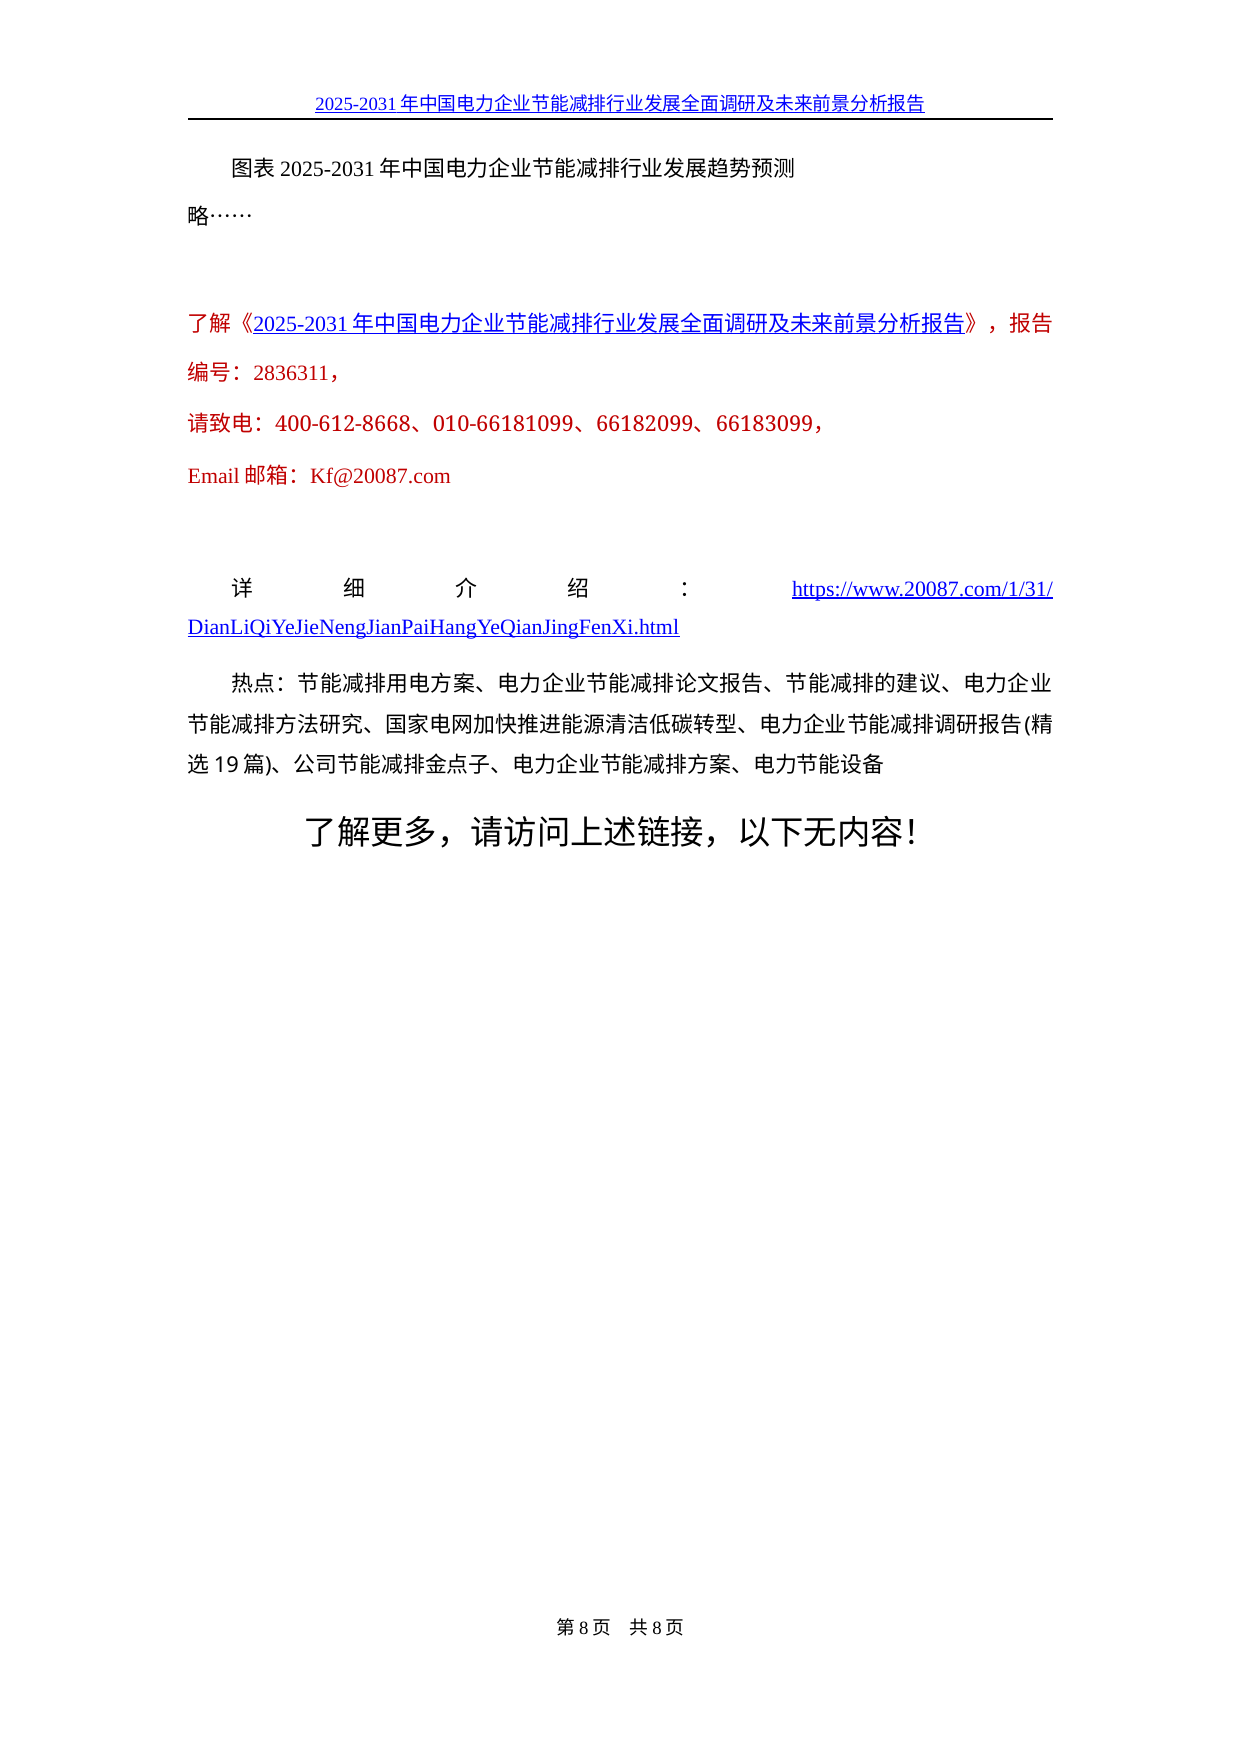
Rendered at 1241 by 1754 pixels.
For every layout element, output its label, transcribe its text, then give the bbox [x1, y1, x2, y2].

text 热点：节能减排用电方案、电力企业节能减排论文报告、节能减排的建议、电力企业节能减排方法研究、国家电网加快推进能源清洁低碳转型、电力企业节能减排调研报告(精选19篇)、公司节能减排金点子、电力企业节能减排方案、电力节能设备 [187, 666, 1053, 779]
text 详细介绍：https://www.20087.com/1/31/DianLiQiYeJieNengJianPaiHangYeQianJingFenXi.html [187, 570, 1053, 643]
text Email邮箱：Kf@20087.com [187, 457, 1053, 490]
title 了解更多，请访问上述链接，以下无内容！ [187, 797, 1053, 862]
text 请致电：400-612-8668、010-66181099、66182099、66183099， [187, 406, 1053, 438]
text 了解《2025-2031年中国电力企业节能减排行业发展全面调研及未来前景分析报告》，报告编号：2836311， [187, 305, 1053, 387]
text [187, 150, 1053, 231]
